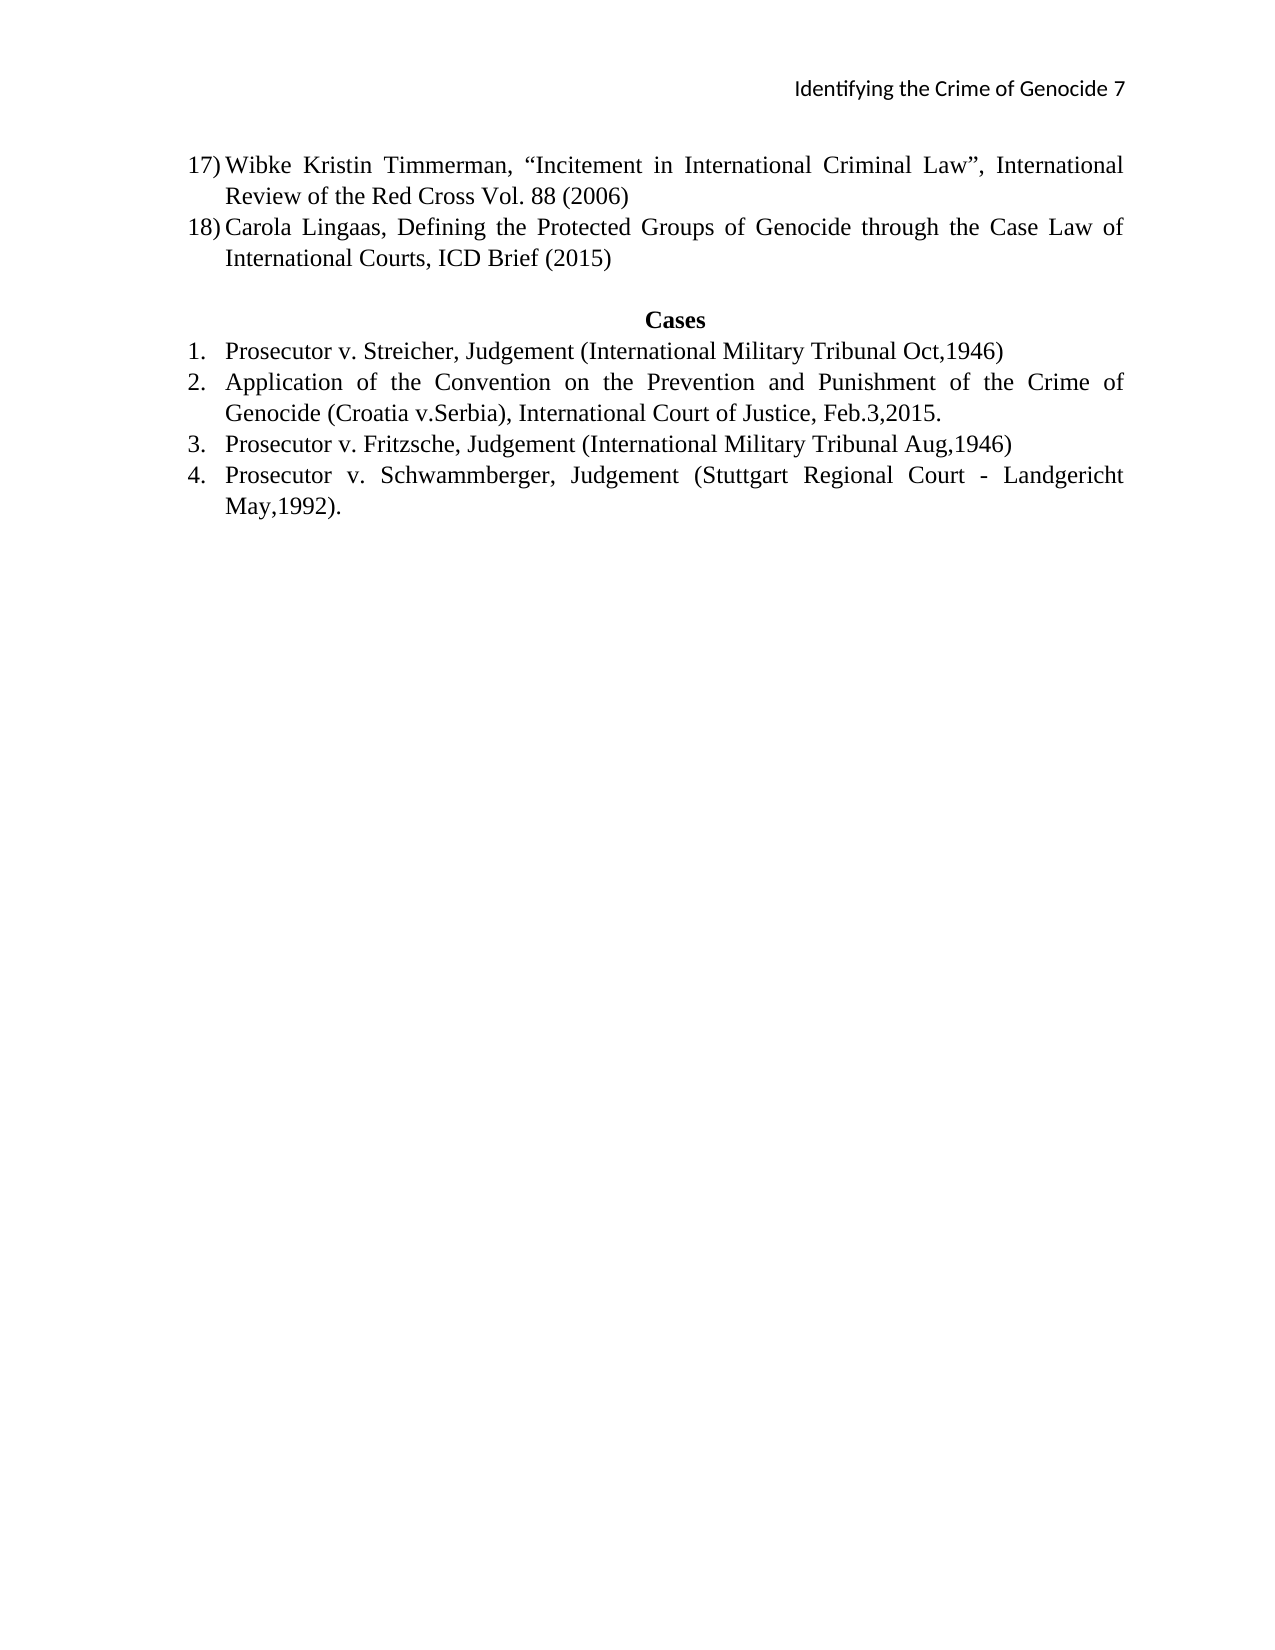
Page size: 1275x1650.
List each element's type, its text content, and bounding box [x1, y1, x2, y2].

list Carola Lingaas, Defining the Protected Groups of Genocide through the Case Law of International Courts, ICD Brief (2015) [187, 212, 1125, 272]
list Prosecutor v. Schwammberger, Judgement (Stuttgart Regional Court - Landgericht May,1992). [187, 460, 1125, 520]
list Cases [225, 305, 1125, 334]
list Prosecutor v. Fritzsche, Judgement (International Military Tribunal Aug,1946) [187, 429, 1125, 458]
list Wibke Kristin Timmerman, “Incitement in International Criminal Law”, International Review of the Red Cross Vol. 88 (2006) [187, 150, 1125, 210]
list Application of the Convention on the Prevention and Punishment of the Crime of Genocide (Croatia v.Serbia), International Court of Justice, Feb.3,2015. [187, 367, 1125, 427]
list Prosecutor v. Streicher, Judgement (International Military Tribunal Oct,1946) [187, 336, 1125, 365]
